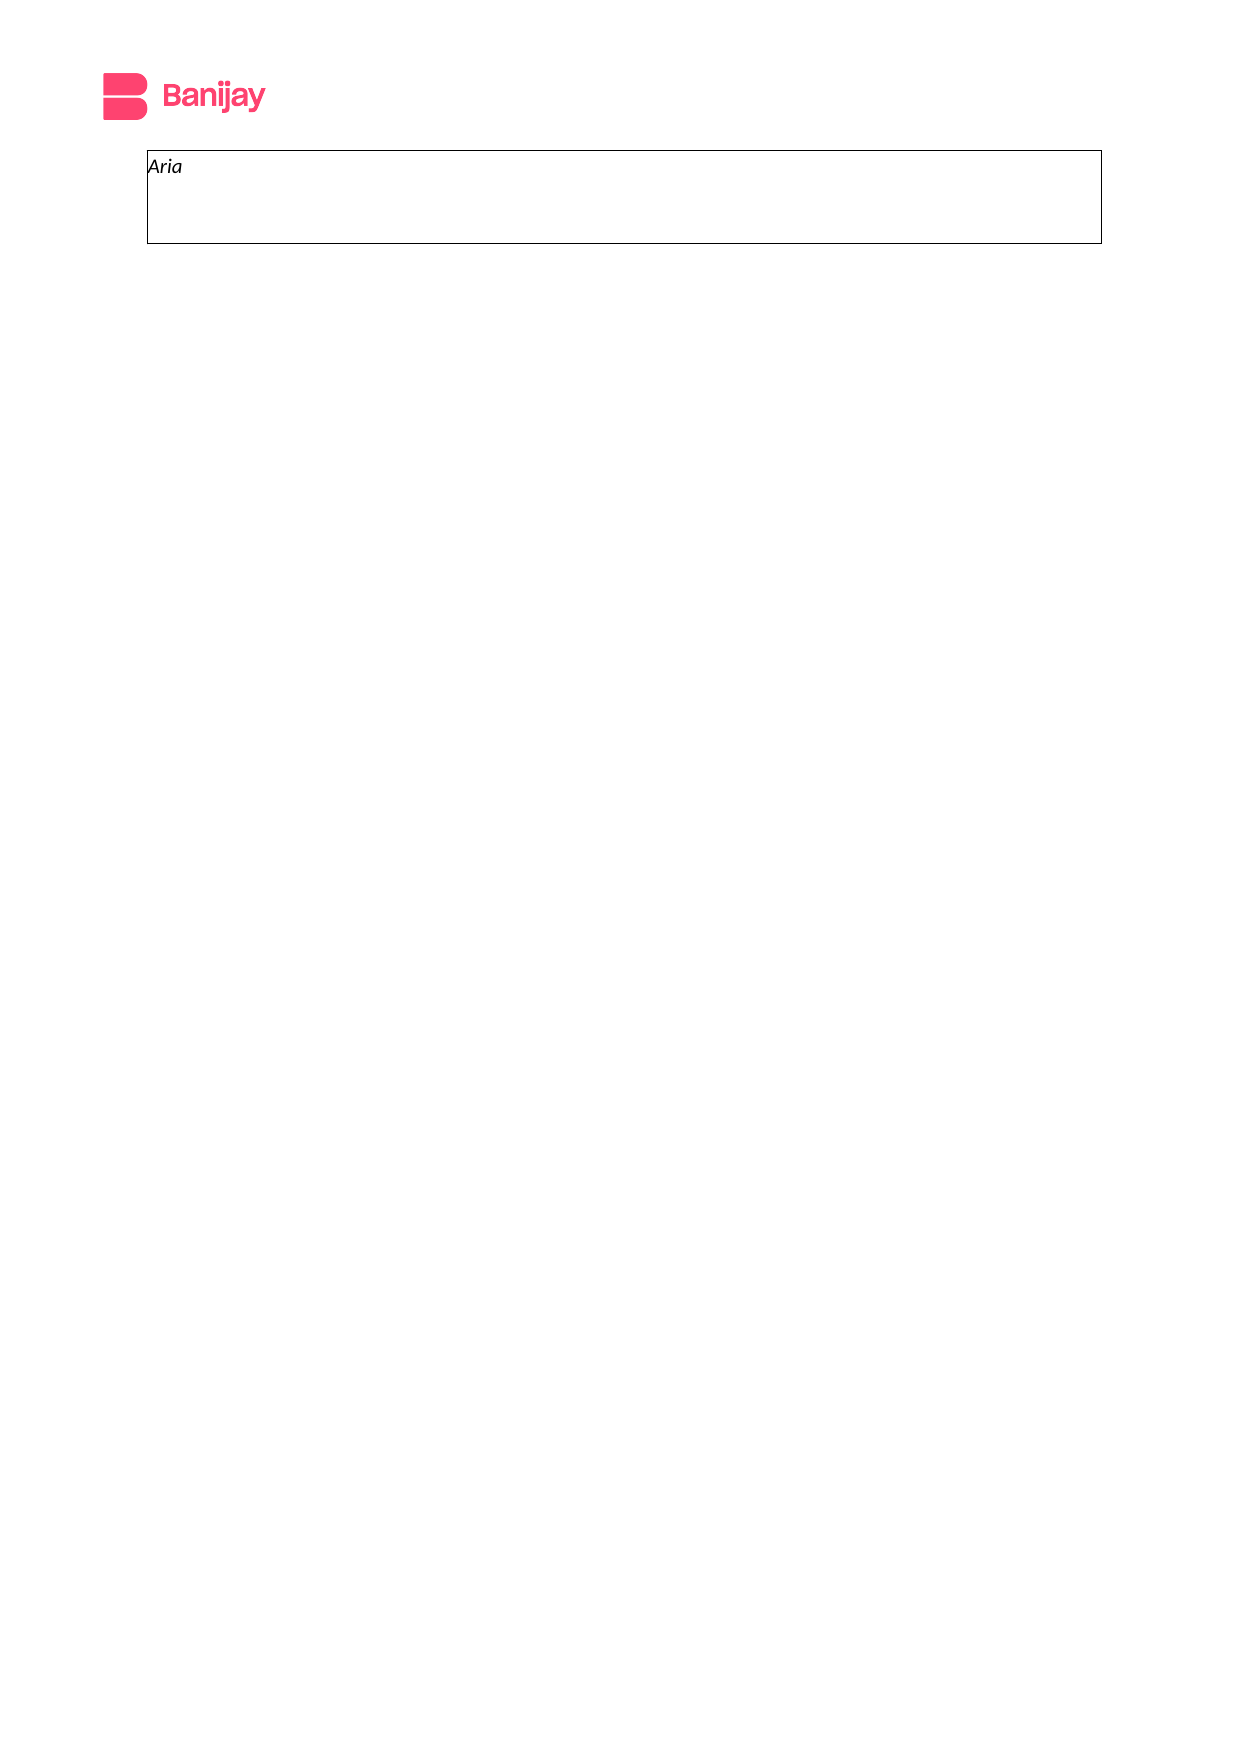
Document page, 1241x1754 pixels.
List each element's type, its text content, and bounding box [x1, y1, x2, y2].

picture [103, 73, 266, 120]
text Aria [148, 151, 1101, 243]
